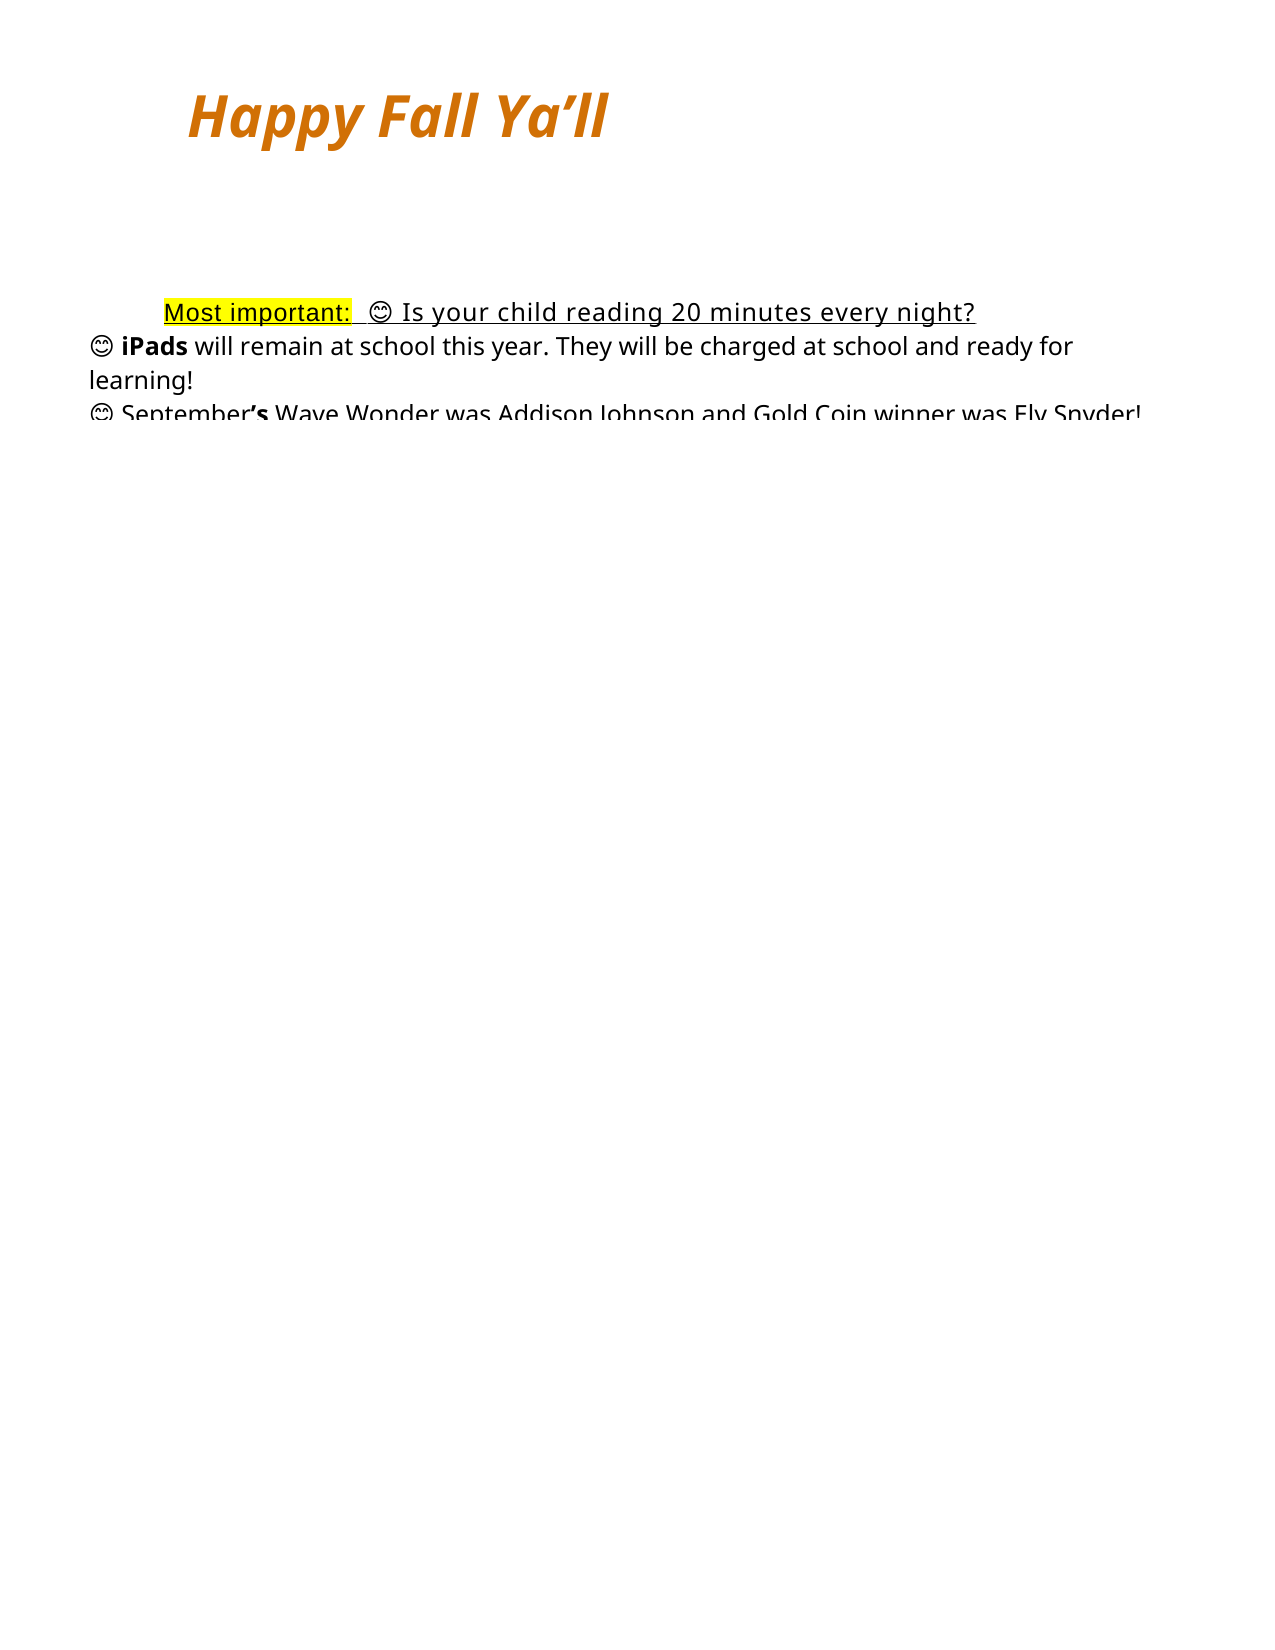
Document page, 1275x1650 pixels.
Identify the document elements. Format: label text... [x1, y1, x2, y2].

title Happy Fall Ya’ll [187, 75, 1209, 533]
